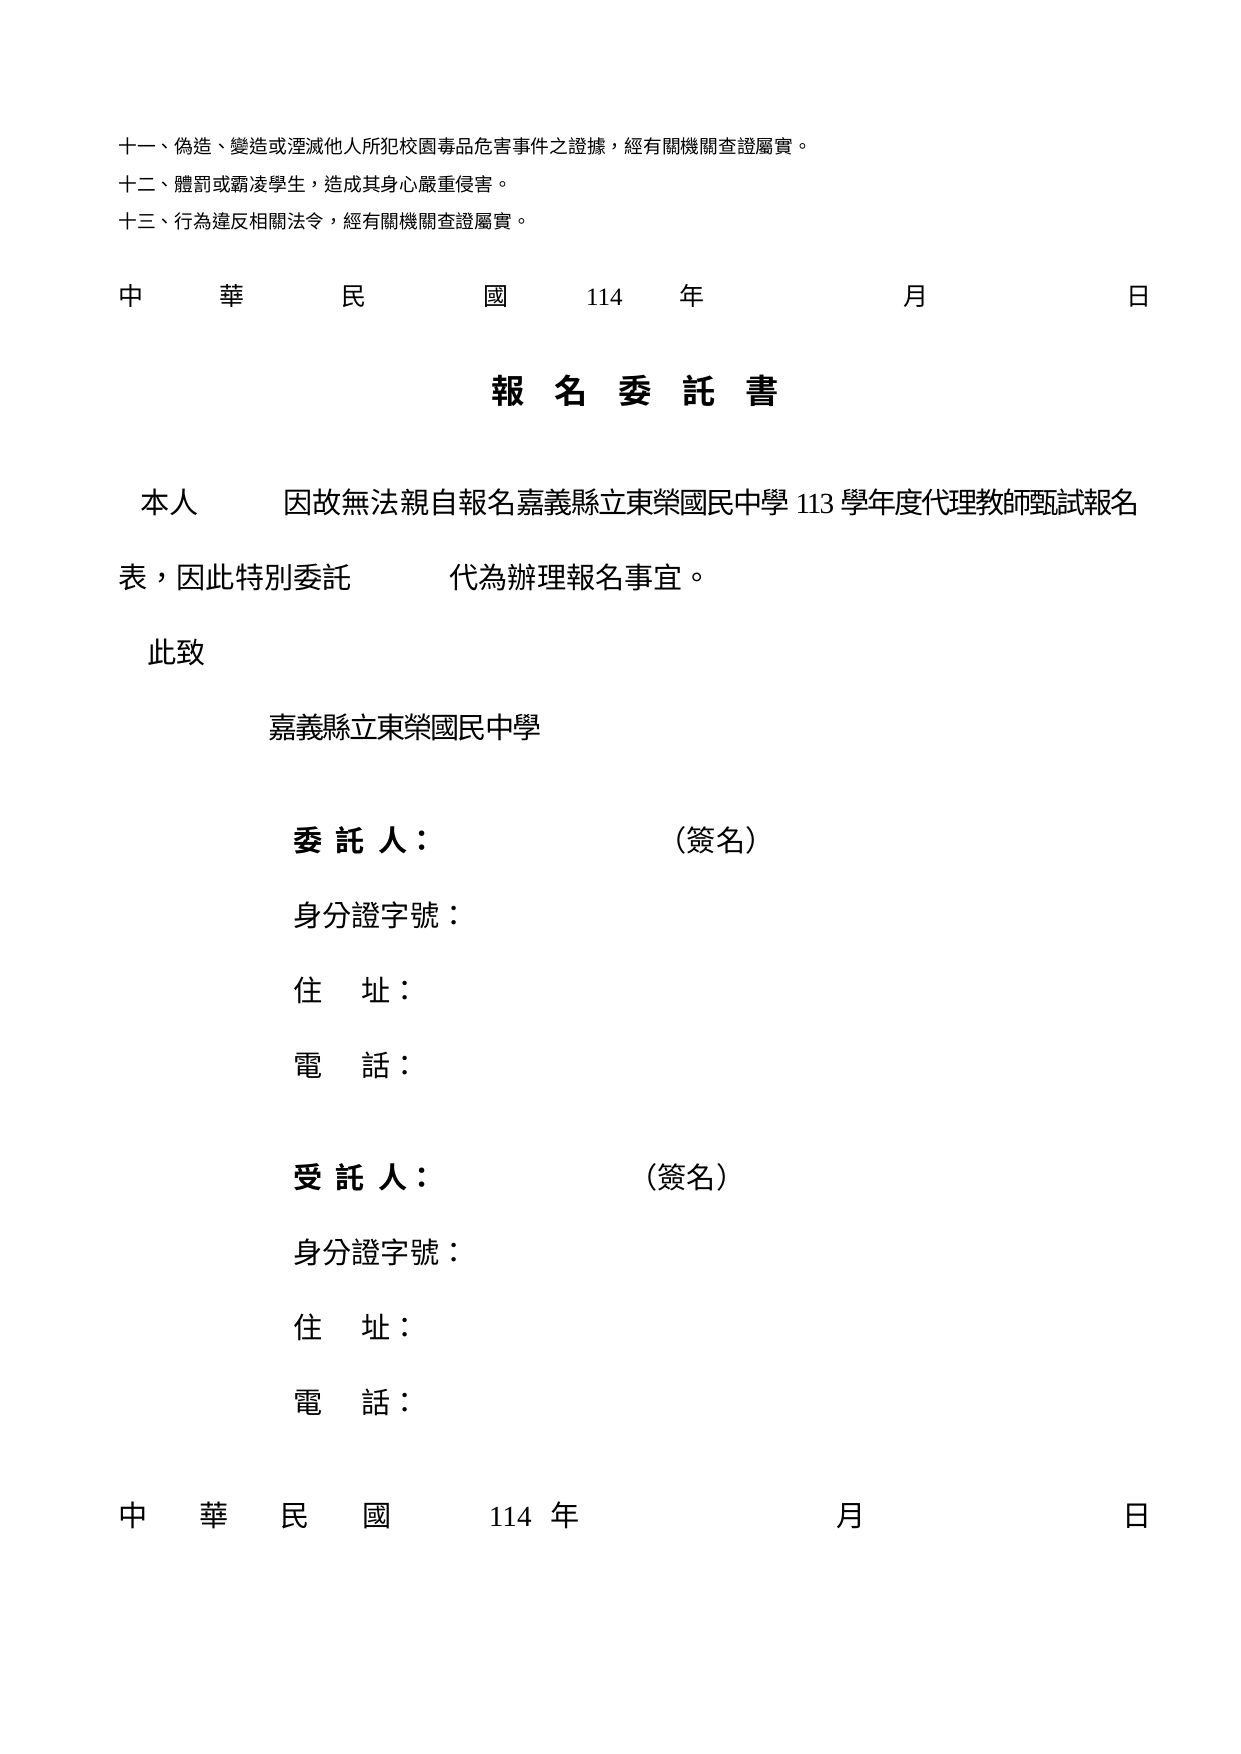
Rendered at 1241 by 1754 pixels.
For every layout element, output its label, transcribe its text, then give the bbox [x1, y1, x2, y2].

text 身分證字號： [118, 1214, 1152, 1289]
text 嘉義縣立東榮國民中學 [118, 689, 1152, 764]
text 十三、行為違反相關法令，經有關機關查證屬實。 [118, 202, 1152, 239]
text 受 託 人： （簽名） [118, 1139, 1152, 1214]
text 本人 因故無法親自報名嘉義縣立東榮國民中學113學年度代理教師甄試報名表，因此特別委託 代為辦理報名事宜。 [118, 464, 1152, 614]
text 十一、偽造、變造或湮滅他人所犯校園毒品危害事件之證據，經有關機關查證屬實。 [118, 127, 1152, 164]
text 此致 [118, 614, 1152, 689]
text 電 話： [118, 1026, 1152, 1101]
text 報 名 委 託 書 [118, 351, 1152, 426]
text 委 託 人： （簽名） [118, 801, 1152, 876]
text 十二、體罰或霸凌學生，造成其身心嚴重侵害。 [118, 164, 1152, 202]
text 身分證字號： [118, 876, 1152, 951]
text 中 華 民 國 114 年 月 日 [118, 276, 1152, 314]
text 電 話： [118, 1364, 1152, 1439]
text 中 華 民 國 114年 月 日 [118, 1476, 1152, 1551]
text 住 址： [118, 951, 1152, 1026]
text 住 址： [118, 1289, 1152, 1364]
